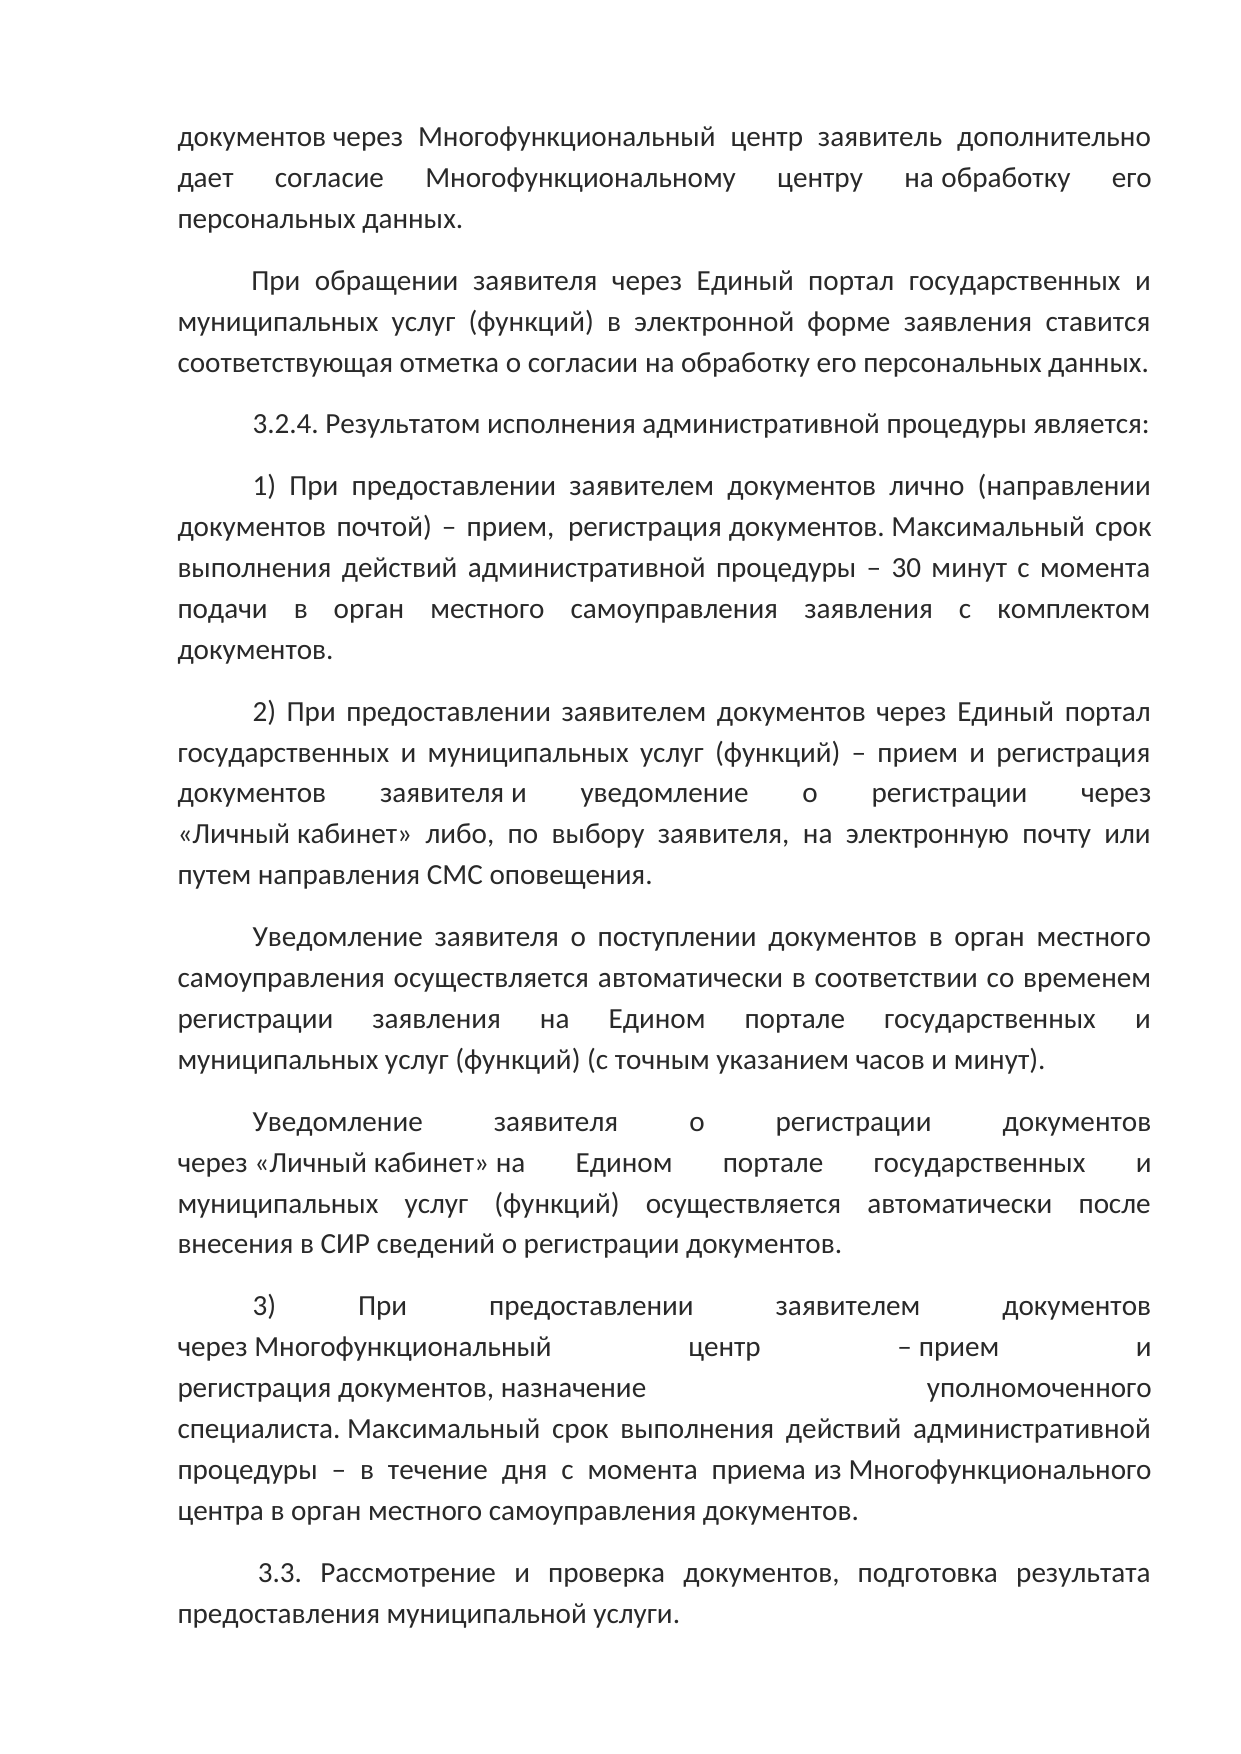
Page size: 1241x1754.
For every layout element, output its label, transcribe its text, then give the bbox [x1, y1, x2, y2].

text 1) При предоставлении заявителем документов лично (направлении документов почтой) – прием, регистрация документов. Максимальный срок выполнения действий административной процедуры – 30 минут с момента подачи в орган местного самоуправления заявления с комплектом документов. [177, 467, 1152, 667]
text 3.3. Рассмотрение и проверка документов, подготовка результата предоставления муниципальной услуги. [177, 1554, 1152, 1630]
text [177, 118, 1152, 236]
text Уведомление заявителя о регистрации документов через «Личный кабинет» на Едином портале государственных и муниципальных услуг (функций) осуществляется автоматически после внесения в СИР сведений о регистрации документов. [177, 1103, 1152, 1261]
text При обращении заявителя через Единый портал государственных и муниципальных услуг (функций) в электронной форме заявления ставится соответствующая отметка о согласии на обработку его персональных данных. [177, 262, 1152, 379]
text 3) При предоставлении заявителем документов через Многофункциональный центр – прием и регистрация документов, назначение уполномоченного специалиста. Максимальный срок выполнения действий административной процедуры – в течение дня с момента приема из Многофункционального центра в орган местного самоуправления документов. [177, 1287, 1152, 1528]
text Уведомление заявителя о поступлении документов в орган местного самоуправления осуществляется автоматически в соответствии со временем регистрации заявления на Едином портале государственных и муниципальных услуг (функций) (с точным указанием часов и минут). [177, 918, 1152, 1077]
text 3.2.4. Результатом исполнения административной процедуры является: [177, 405, 1152, 441]
text 2) При предоставлении заявителем документов через Единый портал государственных и муниципальных услуг (функций) – прием и регистрация документов заявителя и уведомление о регистрации через «Личный кабинет» либо, по выбору заявителя, на электронную почту или путем направления СМС оповещения. [177, 693, 1152, 892]
